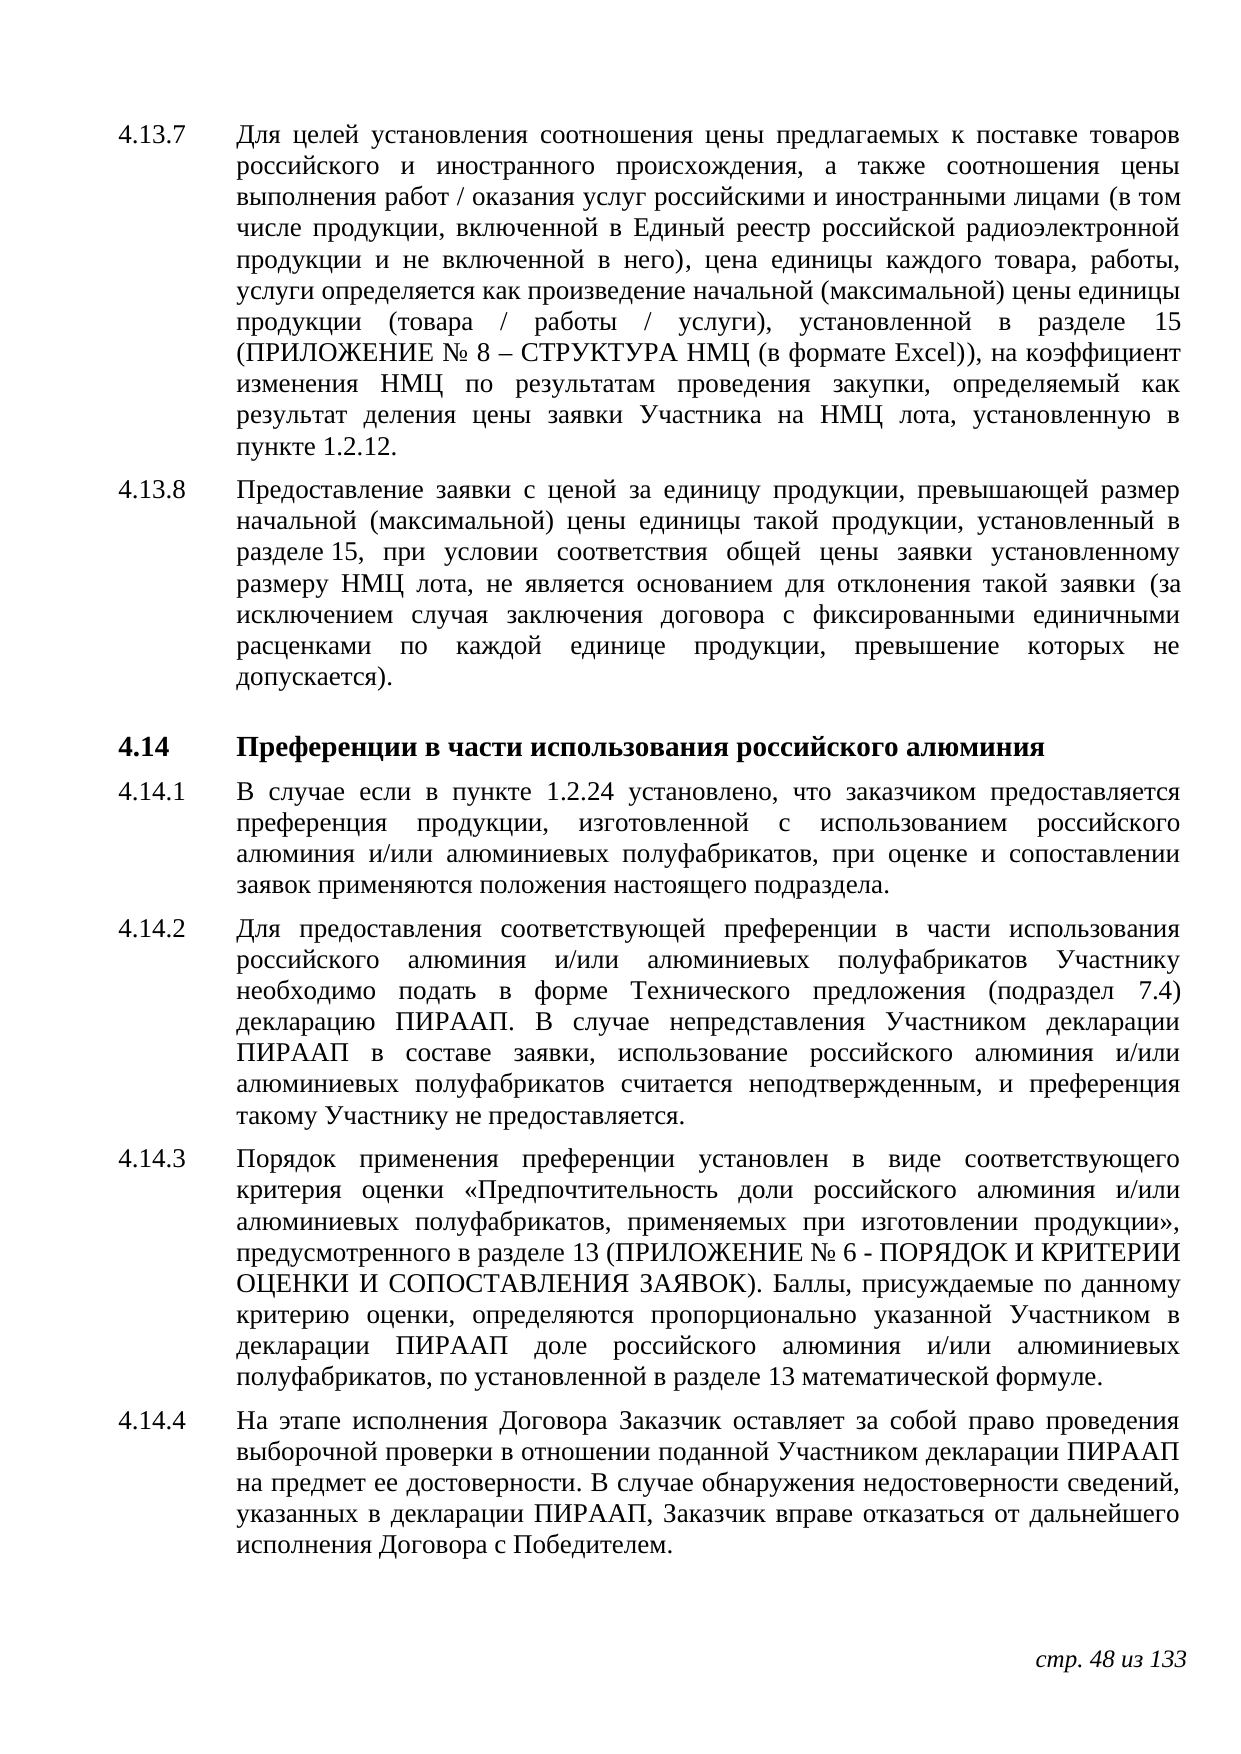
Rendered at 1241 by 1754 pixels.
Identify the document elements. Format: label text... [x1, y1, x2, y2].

text Для предоставления соответствующей преференции в части использования российского алюминия и/или алюминиевых полуфабрикатов Участнику необходимо подать в форме Технического предложения (подраздел 7.4) декларацию ПИРААП. В случае непредставления Участником декларации ПИРААП в составе заявки, использование российского алюминия и/или алюминиевых полуфабрикатов считается неподтвержденным, и преференция такому Участнику не предоставляется. [118, 912, 1181, 1130]
subtitle Преференции в части использования российского алюминия [118, 729, 1181, 762]
text В случае если в пункте 1.2.24 установлено, что заказчиком предоставляется преференция продукции, изготовленной с использованием российского алюминия и/или алюминиевых полуфабрикатов, при оценке и сопоставлении заявок применяются положения настоящего подраздела. [118, 775, 1181, 899]
text Порядок применения преференции установлен в виде соответствующего критерия оценки «Предпочтительность доли российского алюминия и/или алюминиевых полуфабрикатов, применяемых при изготовлении продукции», предусмотренного в разделе 13 (ПРИЛОЖЕНИЕ № 6 - ПОРЯДОК И КРИТЕРИИ ОЦЕНКИ И СОПОСТАВЛЕНИЯ ЗАЯВОК). Баллы, присуждаемые по данному критерию оценки, определяются пропорционально указанной Участником в декларации ПИРААП доле российского алюминия и/или алюминиевых полуфабрикатов, по установленной в разделе 13 математической формуле. [118, 1142, 1181, 1392]
text Для целей установления соотношения цены предлагаемых к поставке товаров российского и иностранного происхождения, а также соотношения цены выполнения работ / оказания услуг российскими и иностранными лицами (в том числе продукции, включенной в Единый реестр российской радиоэлектронной продукции и не включенной в него), цена единицы каждого товара, работы, услуги определяется как произведение начальной (максимальной) цены единицы продукции (товара / работы / услуги), установленной в разделе 15 (ПРИЛОЖЕНИЕ № 8 – СТРУКТУРА НМЦ (в формате Excel)), на коэффициент изменения НМЦ по результатам проведения закупки, определяемый как результат деления цены заявки Участника на НМЦ лота, установленную в пункте 1.2.12. [118, 118, 1181, 461]
text На этапе исполнения Договора Заказчик оставляет за собой право проведения выборочной проверки в отношении поданной Участником декларации ПИРААП на предмет ее достоверности. В случае обнаружения недостоверности сведений, указанных в декларации ПИРААП, Заказчик вправе отказаться от дальнейшего исполнения Договора с Победителем. [118, 1404, 1181, 1560]
text Предоставление заявки с ценой за единицу продукции, превышающей размер начальной (максимальной) цены единицы такой продукции, установленный в разделе 15, при условии соответствия общей цены заявки установленному размеру НМЦ лота, не является основанием для отклонения такой заявки (за исключением случая заключения договора с фиксированными единичными расценками по каждой единице продукции, превышение которых не допускается). [118, 473, 1181, 691]
